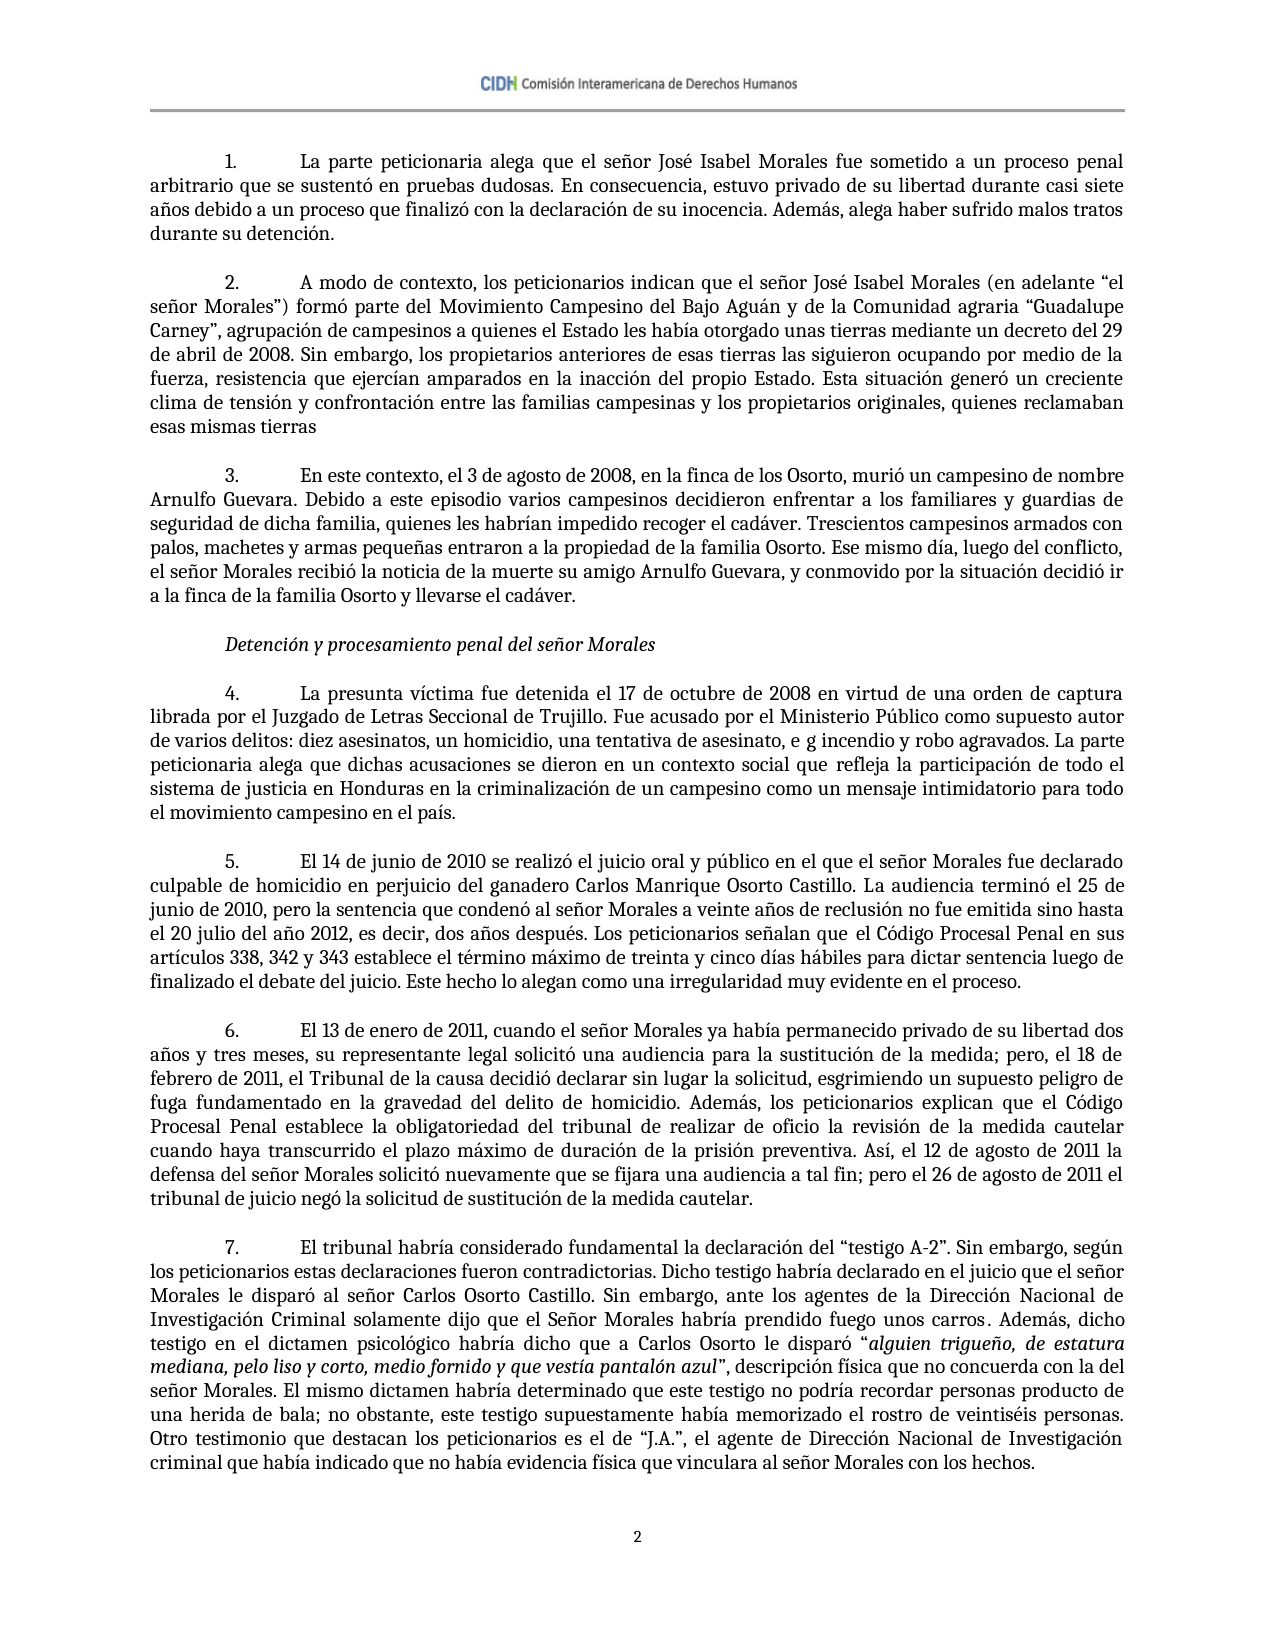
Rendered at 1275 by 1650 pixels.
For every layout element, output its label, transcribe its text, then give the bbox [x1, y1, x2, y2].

list En este contexto, el 3 de agosto de 2008, en la finca de los Osorto, murió un campesino de nombre Arnulfo Guevara. Debido a este episodio varios campesinos decidieron enfrentar a los familiares y guardias de seguridad de dicha familia, quienes les habrían impedido recoger el cadáver. Trescientos campesinos armados con palos, machetes y armas pequeñas entraron a la propiedad de la familia Osorto. Ese mismo día, luego del conflicto, el señor Morales recibió la noticia de la muerte su amigo Arnulfo Guevara, y conmovido por la situación decidió ir a la finca de la familia Osorto y llevarse el cadáver. [150, 463, 1125, 607]
list La parte peticionaria alega que el señor José Isabel Morales fue sometido a un proceso penal arbitrario que se sustentó en pruebas dudosas. En consecuencia, estuvo privado de su libertad durante casi siete años debido a un proceso que finalizó con la declaración de su inocencia. Además, alega haber sufrido malos tratos durante su detención. [150, 150, 1125, 246]
list A modo de contexto, los peticionarios indican que el señor José Isabel Morales (en adelante “el señor Morales”) formó parte del Movimiento Campesino del Bajo Aguán y de la Comunidad agraria “Guadalupe Carney”, agrupación de campesinos a quienes el Estado les había otorgado unas tierras mediante un decreto del 29 de abril de 2008. Sin embargo, los propietarios anteriores de esas tierras las siguieron ocupando por medio de la fuerza, resistencia que ejercían amparados en la inacción del propio Estado. Esta situación generó un creciente clima de tensión y confrontación entre las familias campesinas y los propietarios originales, quienes reclamaban esas mismas tierras [150, 271, 1125, 438]
list La presunta víctima fue detenida el 17 de octubre de 2008 en virtud de una orden de captura librada por el Juzgado de Letras Seccional de Trujillo. Fue acusado por el Ministerio Público como supuesto autor de varios delitos: diez asesinatos, un homicidio, una tentativa de asesinato, e g incendio y robo agravados. La parte peticionaria alega que dichas acusaciones se dieron en un contexto social que refleja la participación de todo el sistema de justicia en Honduras en la criminalización de un campesino como un mensaje intimidatorio para todo el movimiento campesino en el país. [150, 681, 1125, 825]
list El 14 de junio de 2010 se realizó el juicio oral y público en el que el señor Morales fue declarado culpable de homicidio en perjuicio del ganadero Carlos Manrique Osorto Castillo. La audiencia terminó el 25 de junio de 2010, pero la sentencia que condenó al señor Morales a veinte años de reclusión no fue emitida sino hasta el 20 julio del año 2012, es decir, dos años después. Los peticionarios señalan que el Código Procesal Penal en sus artículos 338, 342 y 343 establece el término máximo de treinta y cinco días hábiles para dictar sentencia luego de finalizado el debate del juicio. Este hecho lo alegan como una irregularidad muy evidente en el proceso. [150, 850, 1125, 994]
list El 13 de enero de 2011, cuando el señor Morales ya había permanecido privado de su libertad dos años y tres meses, su representante legal solicitó una audiencia para la sustitución de la medida; pero, el 18 de febrero de 2011, el Tribunal de la causa decidió declarar sin lugar la solicitud, esgrimiendo un supuesto peligro de fuga fundamentado en la gravedad del delito de homicidio. Además, los peticionarios explican que el Código Procesal Penal establece la obligatoriedad del tribunal de realizar de oficio la revisión de la medida cautelar cuando haya transcurrido el plazo máximo de duración de la prisión preventiva. Así, el 12 de agosto de 2011 la defensa del señor Morales solicitó nuevamente que se fijara una audiencia a tal fin; pero el 26 de agosto de 2011 el tribunal de juicio negó la solicitud de sustitución de la medida cautelar. [150, 1019, 1125, 1210]
list El tribunal habría considerado fundamental la declaración del “testigo A-2”. Sin embargo, según los peticionarios estas declaraciones fueron contradictorias. Dicho testigo habría declarado en el juicio que el señor Morales le disparó al señor Carlos Osorto Castillo. Sin embargo, ante los agentes de la Dirección Nacional de Investigación Criminal solamente dijo que el Señor Morales habría prendido fuego unos carros. Además, dicho testigo en el dictamen psicológico habría dicho que a Carlos Osorto le disparó “alguien trigueño, de estatura mediana, pelo liso y corto, medio fornido y que vestía pantalón azul”, descripción física que no concuerda con la del señor Morales. El mismo dictamen habría determinado que este testigo no podría recordar personas producto de una herida de bala; no obstante, este testigo supuestamente había memorizado el rostro de veintiséis personas. Otro testimonio que destacan los peticionarios es el de “J.A.”, el agente de Dirección Nacional de Investigación criminal que había indicado que no había evidencia física que vinculara al señor Morales con los hechos. [150, 1235, 1125, 1475]
list Detención y procesamiento penal del señor Morales [225, 632, 1125, 656]
picture [475, 75, 800, 93]
